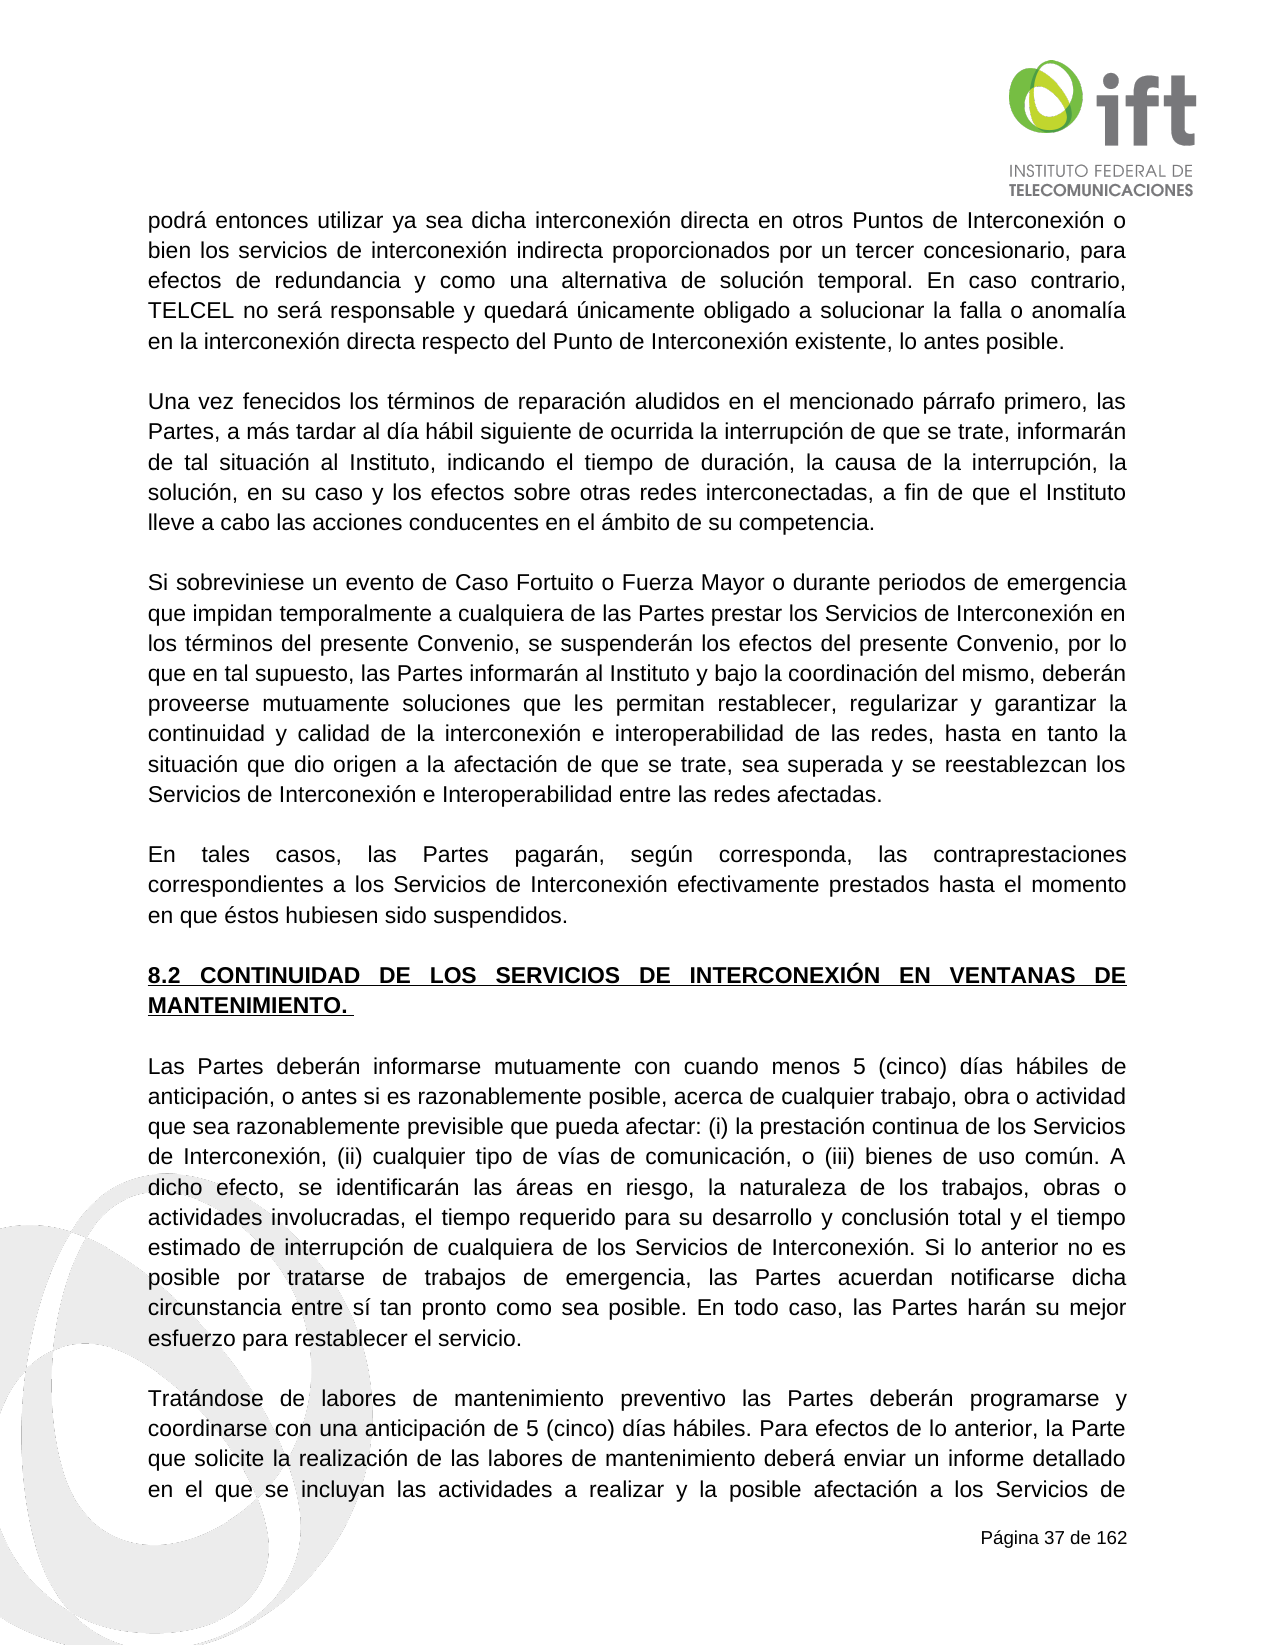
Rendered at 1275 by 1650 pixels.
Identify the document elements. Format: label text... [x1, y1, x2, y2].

text Una vez fenecidos los términos de reparación aludidos en el mencionado párrafo primero, las Partes, a más tardar al día hábil siguiente de ocurrida la interrupción de que se trate, informarán de tal situación al Instituto, indicando el tiempo de duración, la causa de la interrupción, la solución, en su caso y los efectos sobre otras redes interconectadas, a fin de que el Instituto lleve a cabo las acciones conducentes en el ámbito de su competencia. [148, 388, 1127, 535]
text Las Partes deberán informarse mutuamente con cuando menos 5 (cinco) días hábiles de anticipación, o antes si es razonablemente posible, acerca de cualquier trabajo, obra o actividad que sea razonablemente previsible que pueda afectar: (i) la prestación continua de los Servicios de Interconexión, (ii) cualquier tipo de vías de comunicación, o (iii) bienes de uso común. A dicho efecto, se identificarán las áreas en riesgo, la naturaleza de los trabajos, obras o actividades involucradas, el tiempo requerido para su desarrollo y conclusión total y el tiempo estimado de interrupción de cualquiera de los Servicios de Interconexión. Si lo anterior no es posible por tratarse de trabajos de emergencia, las Partes acuerdan notificarse dicha circunstancia entre sí tan pronto como sea posible. En todo caso, las Partes harán su mejor esfuerzo para restablecer el servicio. [148, 1053, 1127, 1351]
text En tales casos, las Partes pagarán, según corresponda, las contraprestaciones correspondientes a los Servicios de Interconexión efectivamente prestados hasta el momento en que éstos hubiesen sido suspendidos. [148, 841, 1127, 928]
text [148, 1385, 1127, 1502]
text 8.2 CONTINUIDAD DE LOS SERVICIOS DE INTERCONEXIÓN EN VENTANAS DE MANTENIMIENTO. [148, 986, 1127, 1018]
text Si sobreviniese un evento de Caso Fortuito o Fuerza Mayor o durante periodos de emergencia que impidan temporalmente a cualquiera de las Partes prestar los Servicios de Interconexión en los términos del presente Convenio, se suspenderán los efectos del presente Convenio, por lo que en tal supuesto, las Partes informarán al Instituto y bajo la coordinación del mismo, deberán proveerse mutuamente soluciones que les permitan restablecer, regularizar y garantizar la continuidad y calidad de la interconexión e interoperabilidad de las redes, hasta en tanto la situación que dio origen a la afectación de que se trate, sea superada y se reestablezcan los Servicios de Interconexión e Interoperabilidad entre las redes afectadas. [148, 569, 1127, 807]
text 8.2 CONTINUIDAD DE LOS SERVICIOS DE INTERCONEXIÓN EN VENTANAS DE MANTENIMIENTO. [148, 962, 1127, 985]
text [148, 207, 1127, 354]
picture [0, 0, 1272, 1645]
